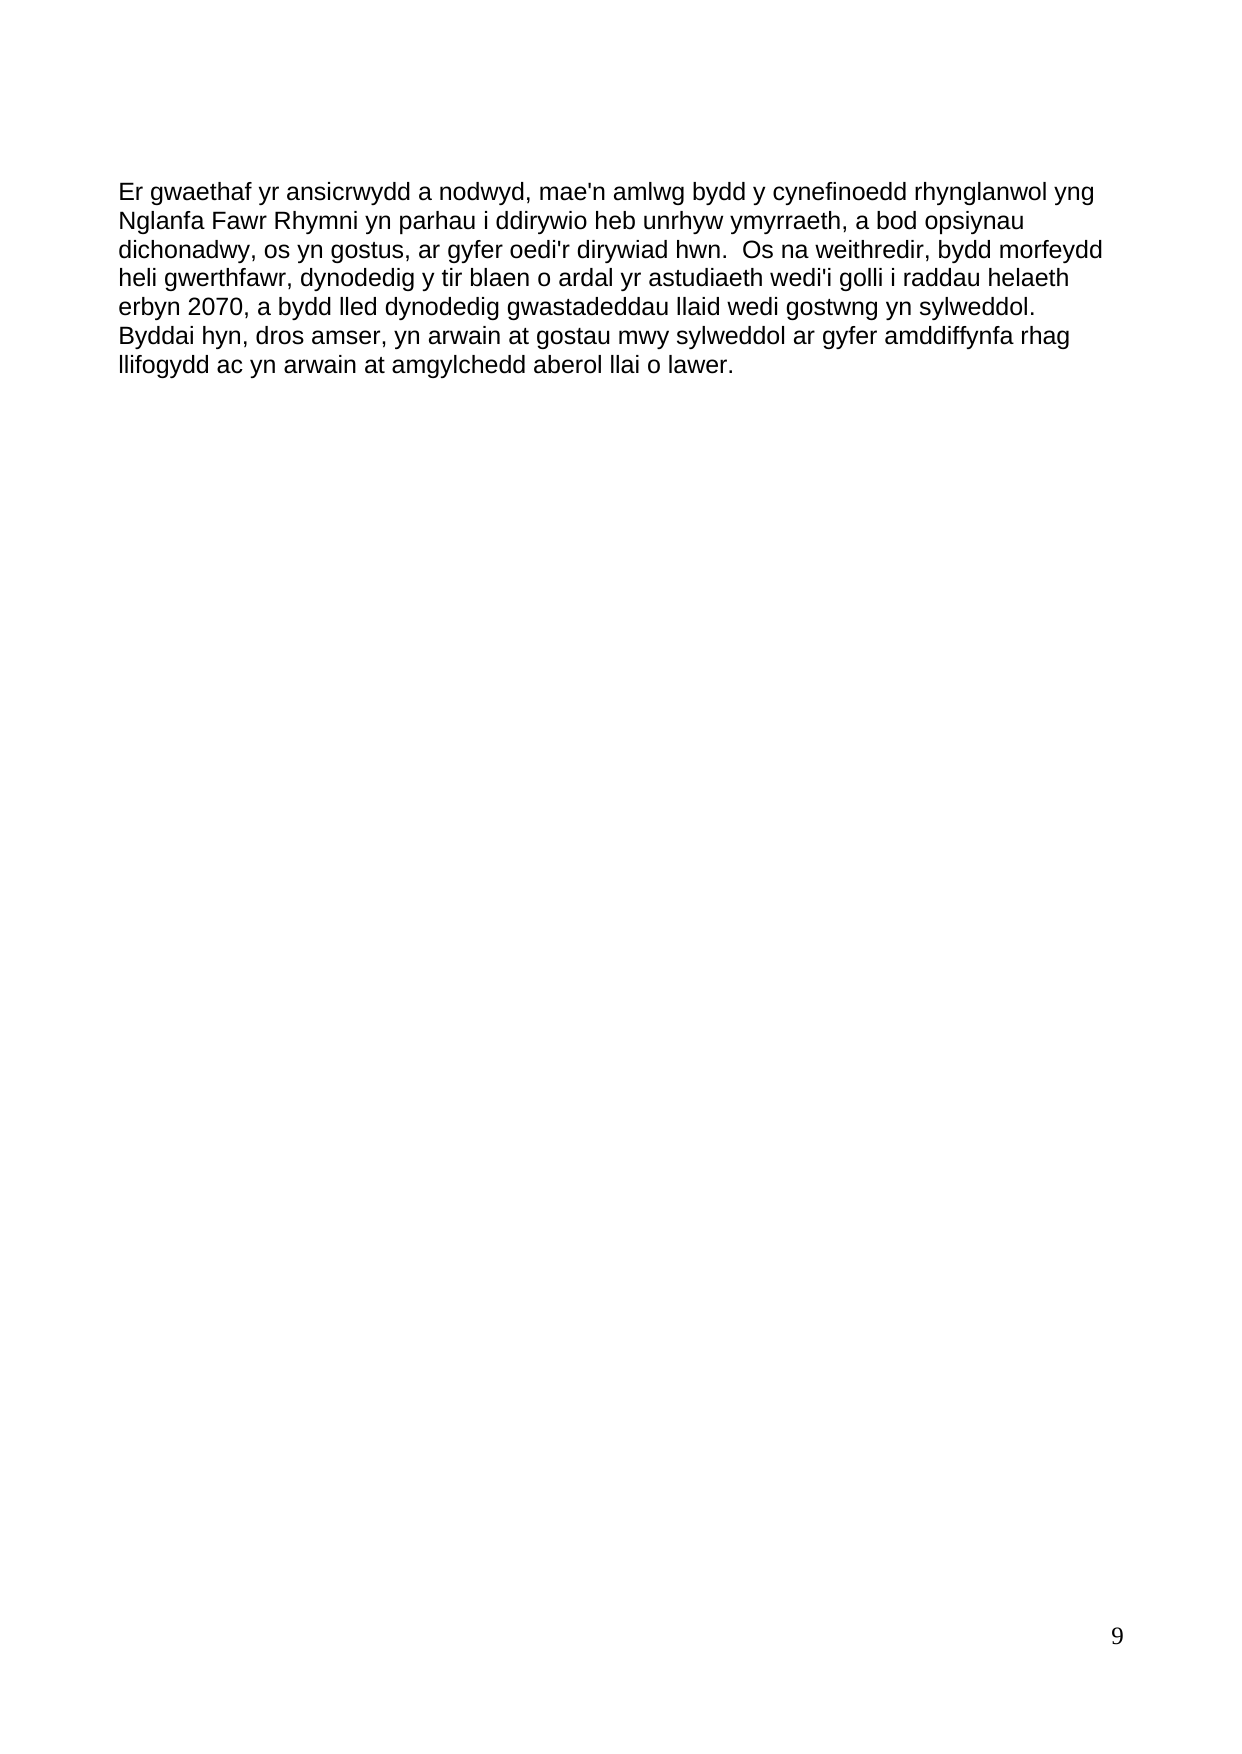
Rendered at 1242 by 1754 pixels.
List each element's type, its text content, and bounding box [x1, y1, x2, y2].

text Er gwaethaf yr ansicrwydd a nodwyd, mae'n amlwg bydd y cynefinoedd rhynglanwol yng Nglanfa Fawr Rhymni yn parhau i ddirywio heb unrhyw ymyrraeth, a bod opsiynau dichonadwy, os yn gostus, ar gyfer oedi'r dirywiad hwn. Os na weithredir, bydd morfeydd heli gwerthfawr, dynodedig y tir blaen o ardal yr astudiaeth wedi'i golli i raddau helaeth erbyn 2070, a bydd lled dynodedig gwastadeddau llaid wedi gostwng yn sylweddol. Byddai hyn, dros amser, yn arwain at gostau mwy sylweddol ar gyfer amddiffynfa rhag llifogydd ac yn arwain at amgylchedd aberol llai o lawer. [118, 177, 1123, 378]
